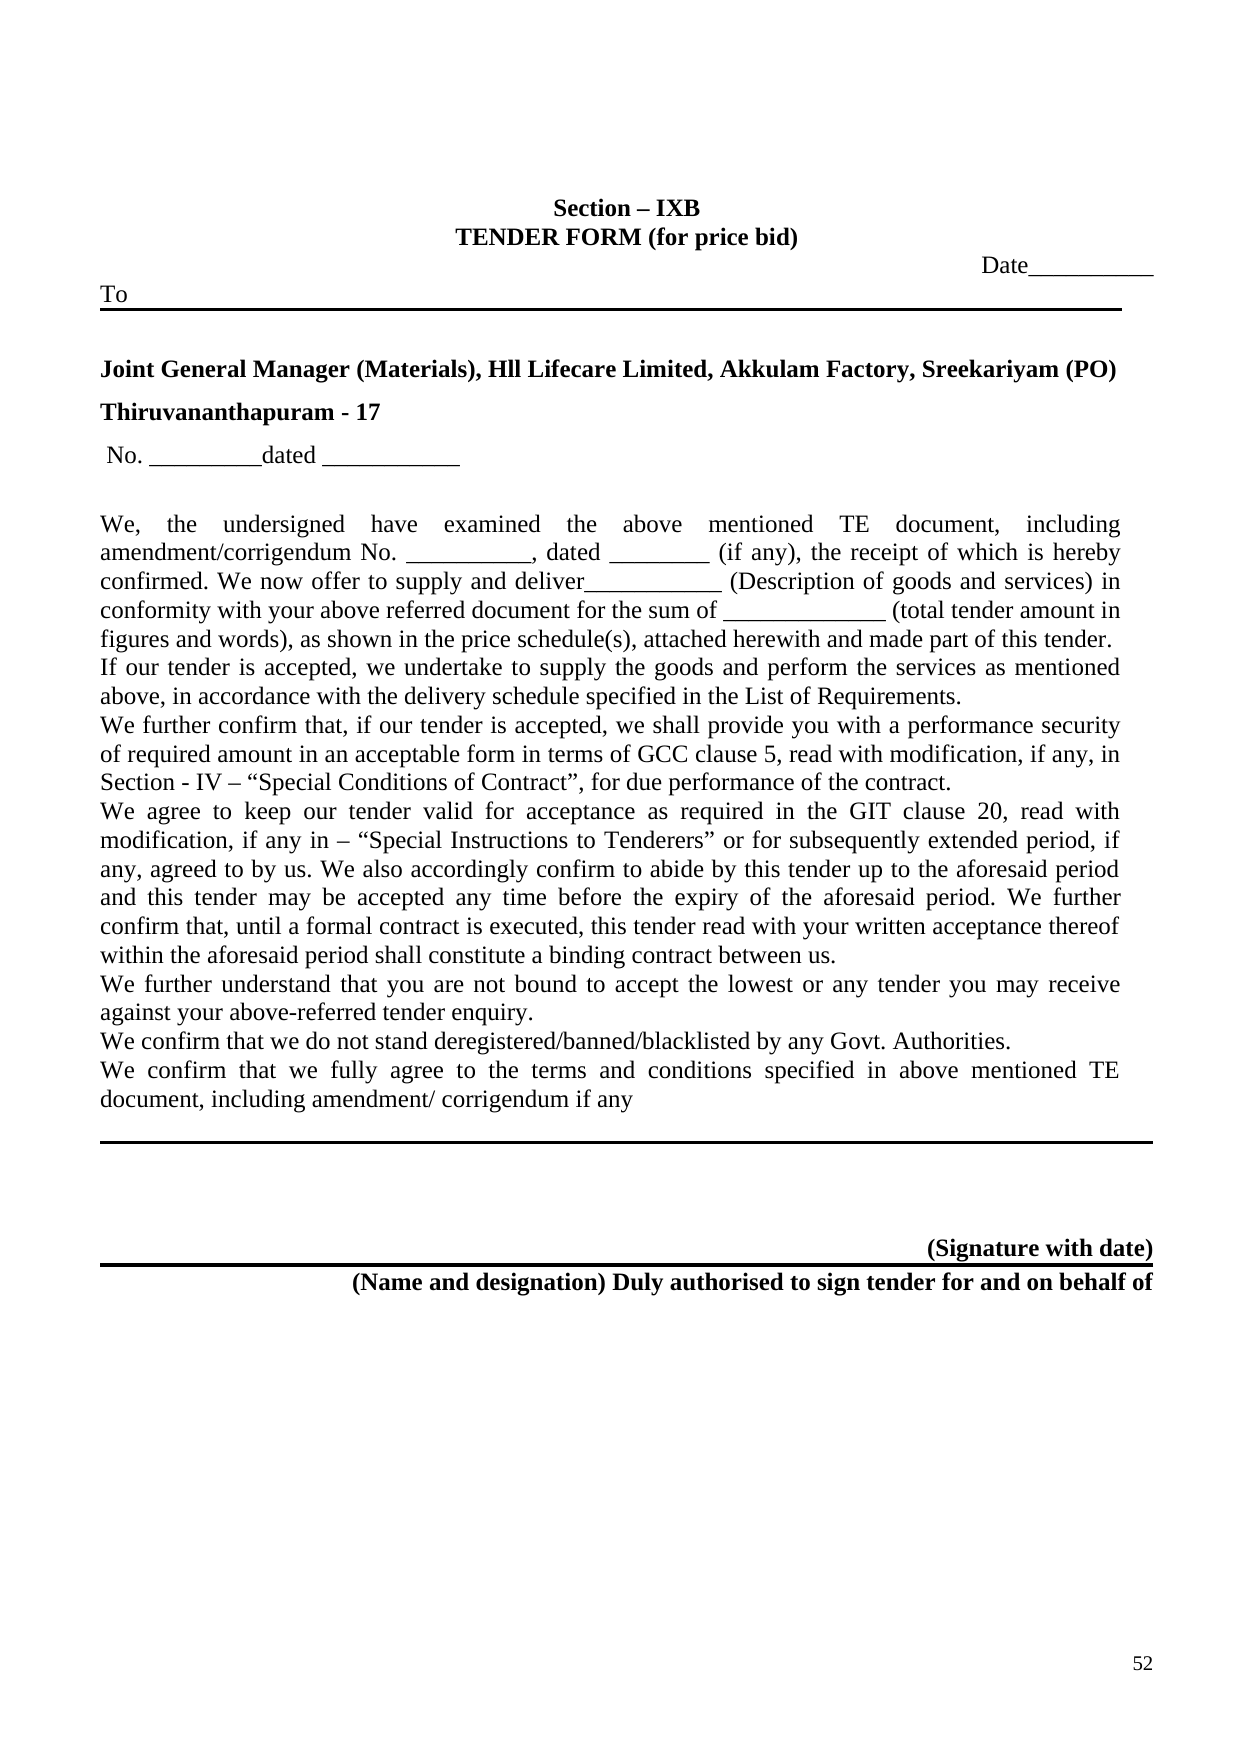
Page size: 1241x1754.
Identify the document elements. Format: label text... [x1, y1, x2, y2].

text We, the undersigned have examined the above mentioned TE document, including amendment/corrigendum No. __________, dated ________ (if any), the receipt of which is hereby confirmed. We now offer to supply and deliver___________ (Description of goods and services) in conformity with your above referred document for the sum of _____________ (total tender amount in figures and words), as shown in the price schedule(s), attached herewith and made part of this tender. [100, 509, 1122, 652]
text We agree to keep our tender valid for acceptance as required in the GIT clause 20, read with modification, if any in – “Special Instructions to Tenderers” or for subsequently extended period, if any, agreed to by us. We also accordingly confirm to abide by this tender up to the aforesaid period and this tender may be accepted any time before the expiry of the aforesaid period. We further confirm that, until a formal contract is executed, this tender read with your written acceptance thereof within the aforesaid period shall constitute a binding contract between us. [100, 796, 1122, 969]
text We confirm that we do not stand deregistered/banned/blacklisted by any Govt. Authorities. [100, 1026, 1122, 1055]
text Joint General Manager (Materials), Hll Lifecare Limited, Akkulam Factory, Sreekariyam () Thiruvananthapuram - 17 [100, 354, 1122, 426]
text (Signature with date) [100, 1227, 1153, 1263]
text TENDER FORM (for price bid) [100, 222, 1153, 251]
text We further confirm that, if our tender is accepted, we shall provide you with a performance security of required amount in an acceptable form in terms of GCC clause 5, read with modification, if any, in Section - IV – “Special Conditions of Contract”, for due performance of the contract. [100, 710, 1122, 796]
text We confirm that we fully agree to the terms and conditions specified in above mentioned TE document, including amendment/ corrigendum if any [100, 1055, 1122, 1112]
text Date__________ [100, 251, 1153, 279]
text We further understand that you are not bound to accept the lowest or any tender you may receive against your above-referred tender enquiry. [100, 969, 1122, 1026]
text (Name and designation) Duly authorised to sign tender for and on behalf of [100, 1267, 1153, 1295]
text To [100, 279, 1122, 308]
text No. _________dated ___________ [100, 441, 1122, 469]
text If our tender is accepted, we undertake to supply the goods and perform the services as mentioned above, in accordance with the delivery schedule specified in the List of Requirements. [100, 652, 1122, 710]
subtitle Section – IXB [100, 193, 1153, 222]
